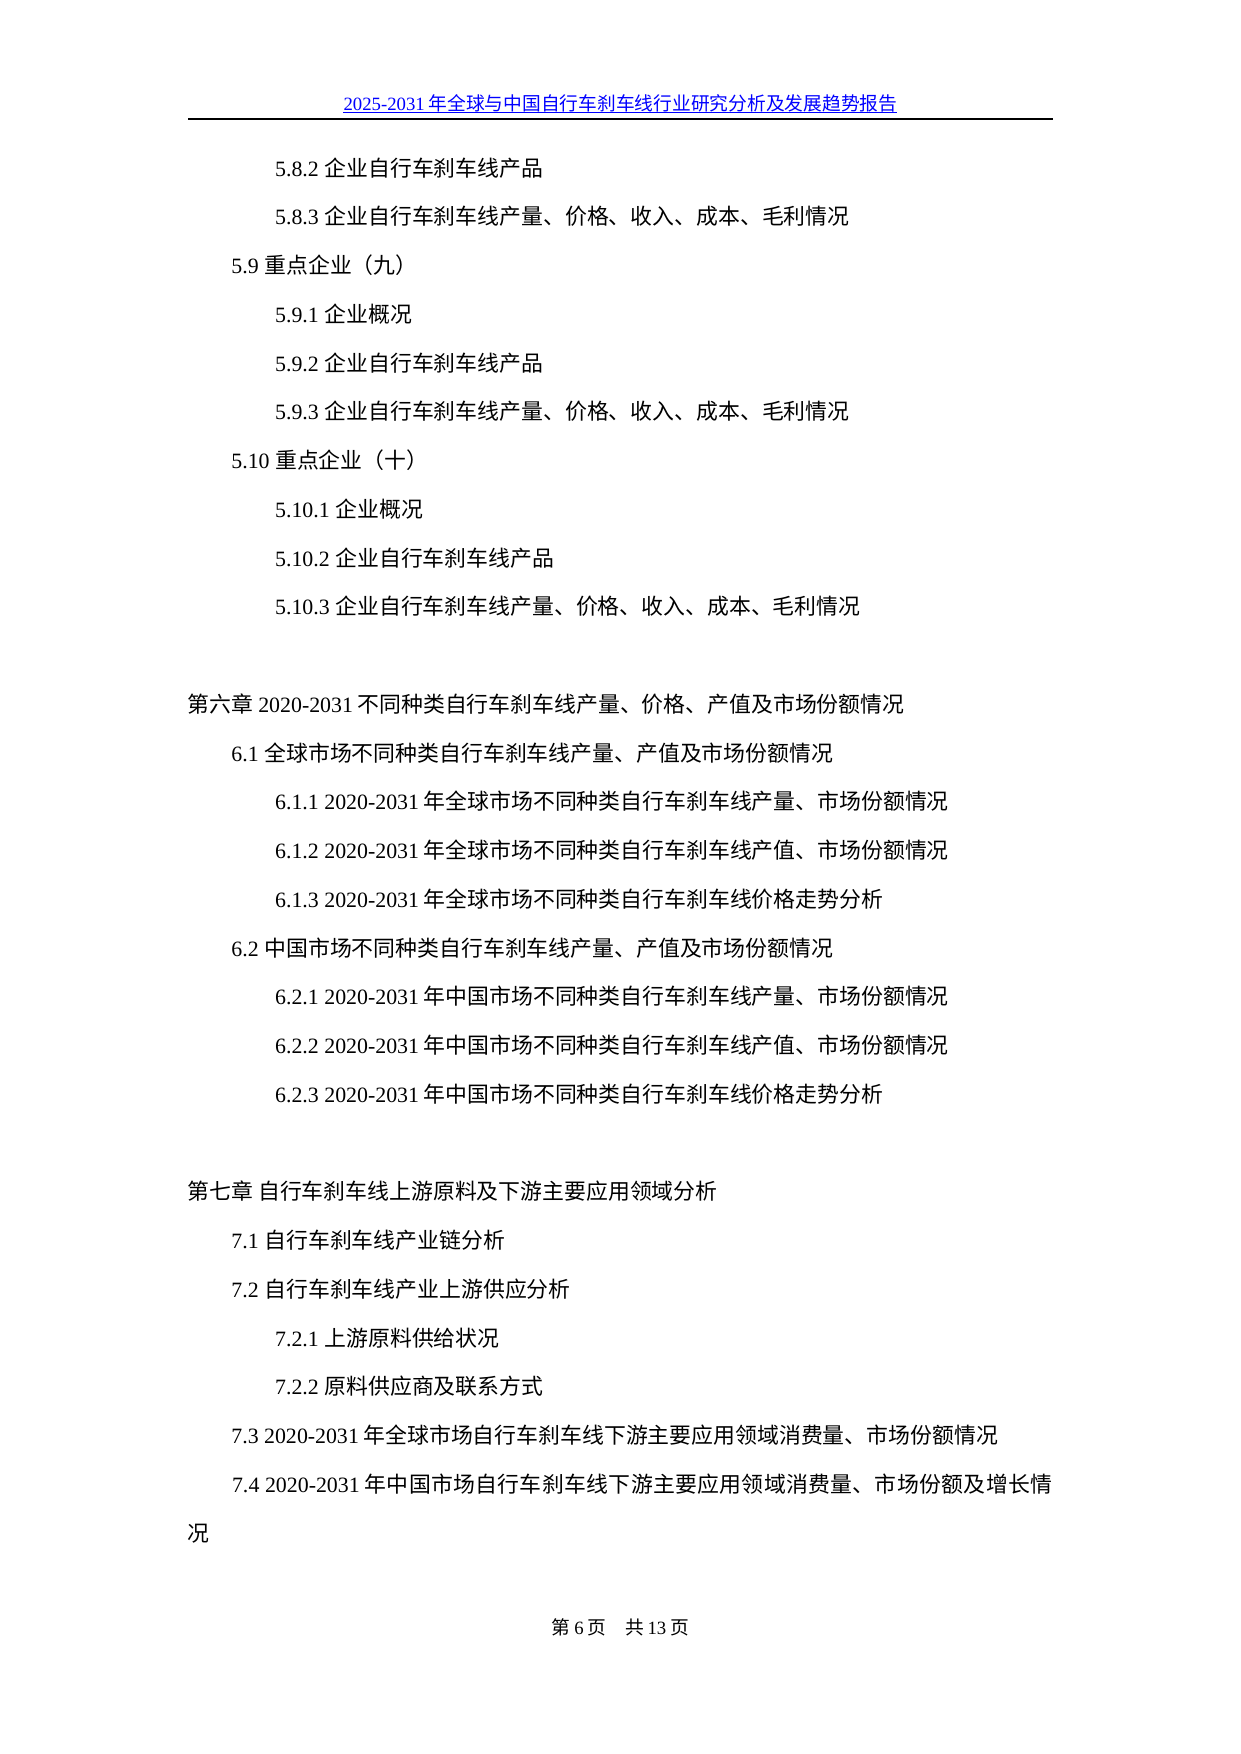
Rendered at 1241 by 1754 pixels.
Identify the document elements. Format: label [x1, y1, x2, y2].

text [187, 150, 1053, 1548]
